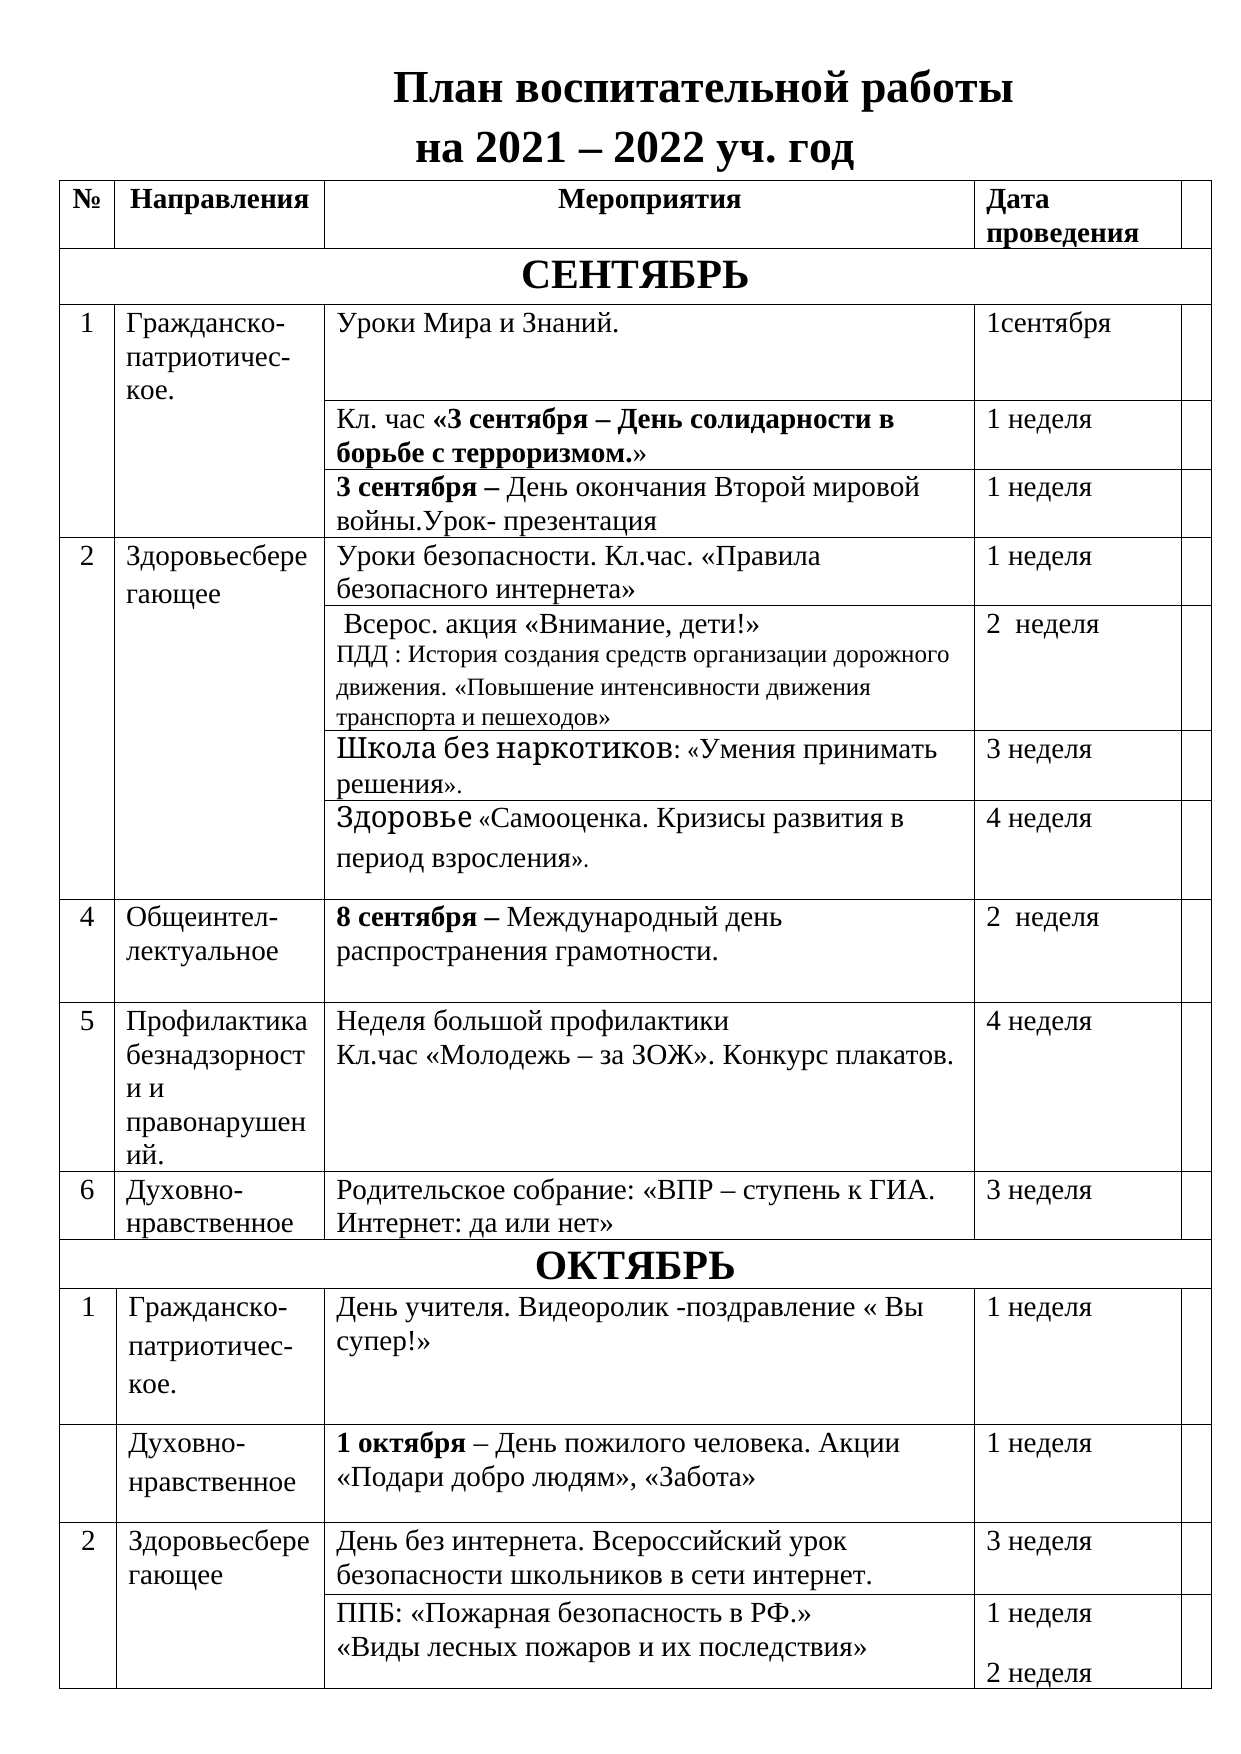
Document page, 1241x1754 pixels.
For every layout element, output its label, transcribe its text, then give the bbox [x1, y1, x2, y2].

table_cell Здоровьесберегающее [115, 538, 324, 898]
table_cell 3 сентября – День окончания Второй мировой войны.Урок- презентация [325, 470, 974, 537]
table_header Направления [115, 181, 324, 248]
table_cell 1 [60, 305, 114, 537]
table_cell 2 неделя [975, 900, 1181, 1002]
table_cell [1182, 606, 1211, 730]
table_cell [1182, 401, 1211, 468]
table_cell 1 неделя [975, 1289, 1181, 1424]
table_cell ППБ: «Пожарная безопасность в РФ.» «Виды лесных пожаров и их последствия» [325, 1595, 974, 1688]
table_cell СЕНТЯБРЬ [60, 249, 1211, 304]
table_cell Здоровьесберегающее [117, 1523, 324, 1688]
table_cell ОКТЯБРЬ [60, 1240, 1211, 1288]
table_cell [60, 1425, 116, 1522]
table_cell [1182, 1172, 1211, 1239]
table_cell [1182, 1425, 1211, 1522]
table_cell 1 неделя [975, 401, 1181, 468]
table_header Дата проведения [975, 181, 1181, 248]
table_cell День без интернета. Всероссийский урок безопасности школьников в сети интернет. [325, 1523, 974, 1594]
table_cell 1 неделя 2 неделя [975, 1595, 1181, 1688]
table_cell Неделя большой профилактики Кл.час «Молодежь – за ЗОЖ». Конкурс плакатов. [325, 1003, 974, 1171]
table_cell [1182, 1595, 1211, 1688]
table_cell День учителя. Видеоролик -поздравление « Вы супер!» [325, 1289, 974, 1424]
table_cell 4 неделя [975, 1003, 1181, 1171]
table_cell Духовно-нравственное [117, 1425, 324, 1522]
table_cell 4 неделя [975, 801, 1181, 898]
table_cell 1 неделя [975, 538, 1181, 605]
table_cell 2 неделя [975, 606, 1181, 730]
table_cell 4 [60, 900, 114, 1002]
table_cell Профилактика безнадзорности и правонарушений. [115, 1003, 324, 1171]
table_cell Кл. час «3 сентября – День солидарности в борьбе с терроризмом.» [325, 401, 974, 468]
table_cell Школа без наркотиков: «Умения принимать решения». [325, 731, 974, 799]
table_cell Уроки Мира и Знаний. [325, 305, 974, 400]
table_cell 2 [60, 538, 114, 898]
table_cell [1182, 1523, 1211, 1594]
table_cell Всерос. акция «Внимание, дети!» ПДД : История создания средств организации дорожного движения. «Повышение интенсивности движения транспорта и пешеходов» [325, 606, 974, 730]
table_cell 1 [60, 1289, 116, 1424]
table_cell [1182, 538, 1211, 605]
table_cell 3 неделя [975, 731, 1181, 799]
table_cell 1 неделя [975, 470, 1181, 537]
table_header [1182, 181, 1211, 248]
table_cell [1182, 731, 1211, 799]
table_cell [1182, 900, 1211, 1002]
table_cell Духовно- нравственное [115, 1172, 324, 1239]
table_cell Уроки безопасности. Кл.час. «Правила безопасного интернета» [325, 538, 974, 605]
table_cell Здоровье «Самооценка. Кризисы развития в период взросления». [325, 801, 974, 898]
table_cell Гражданско-патриотичес-кое. [117, 1289, 324, 1424]
table_cell 1 октября – День пожилого человека. Акции «Подари добро людям», «Забота» [325, 1425, 974, 1522]
table_header № [60, 181, 114, 248]
table_cell [1182, 801, 1211, 898]
table_cell 6 [60, 1172, 114, 1239]
table_cell 1сентября [975, 305, 1181, 400]
table_cell 2 [60, 1523, 116, 1688]
table_cell 1 неделя [975, 1425, 1181, 1522]
table_cell Гражданско-патриотичес-кое. [115, 305, 324, 537]
table_cell [1182, 1289, 1211, 1424]
table_header Мероприятия [325, 181, 974, 248]
table_cell Родительское собрание: «ВПР – ступень к ГИА. Интернет: да или нет» [325, 1172, 974, 1239]
table_cell [1182, 470, 1211, 537]
table_cell 3 неделя [975, 1523, 1181, 1594]
table_cell 5 [60, 1003, 114, 1171]
text План воспитательной работы на 2021 – 2022 уч. год [89, 59, 1181, 172]
table_cell [1182, 1003, 1211, 1171]
table_cell [1182, 305, 1211, 400]
table_cell 8 сентября – Международный день распространения грамотности. [325, 900, 974, 1002]
table_cell 3 неделя [975, 1172, 1181, 1239]
table_cell Общеинтел-лектуальное [115, 900, 324, 1002]
